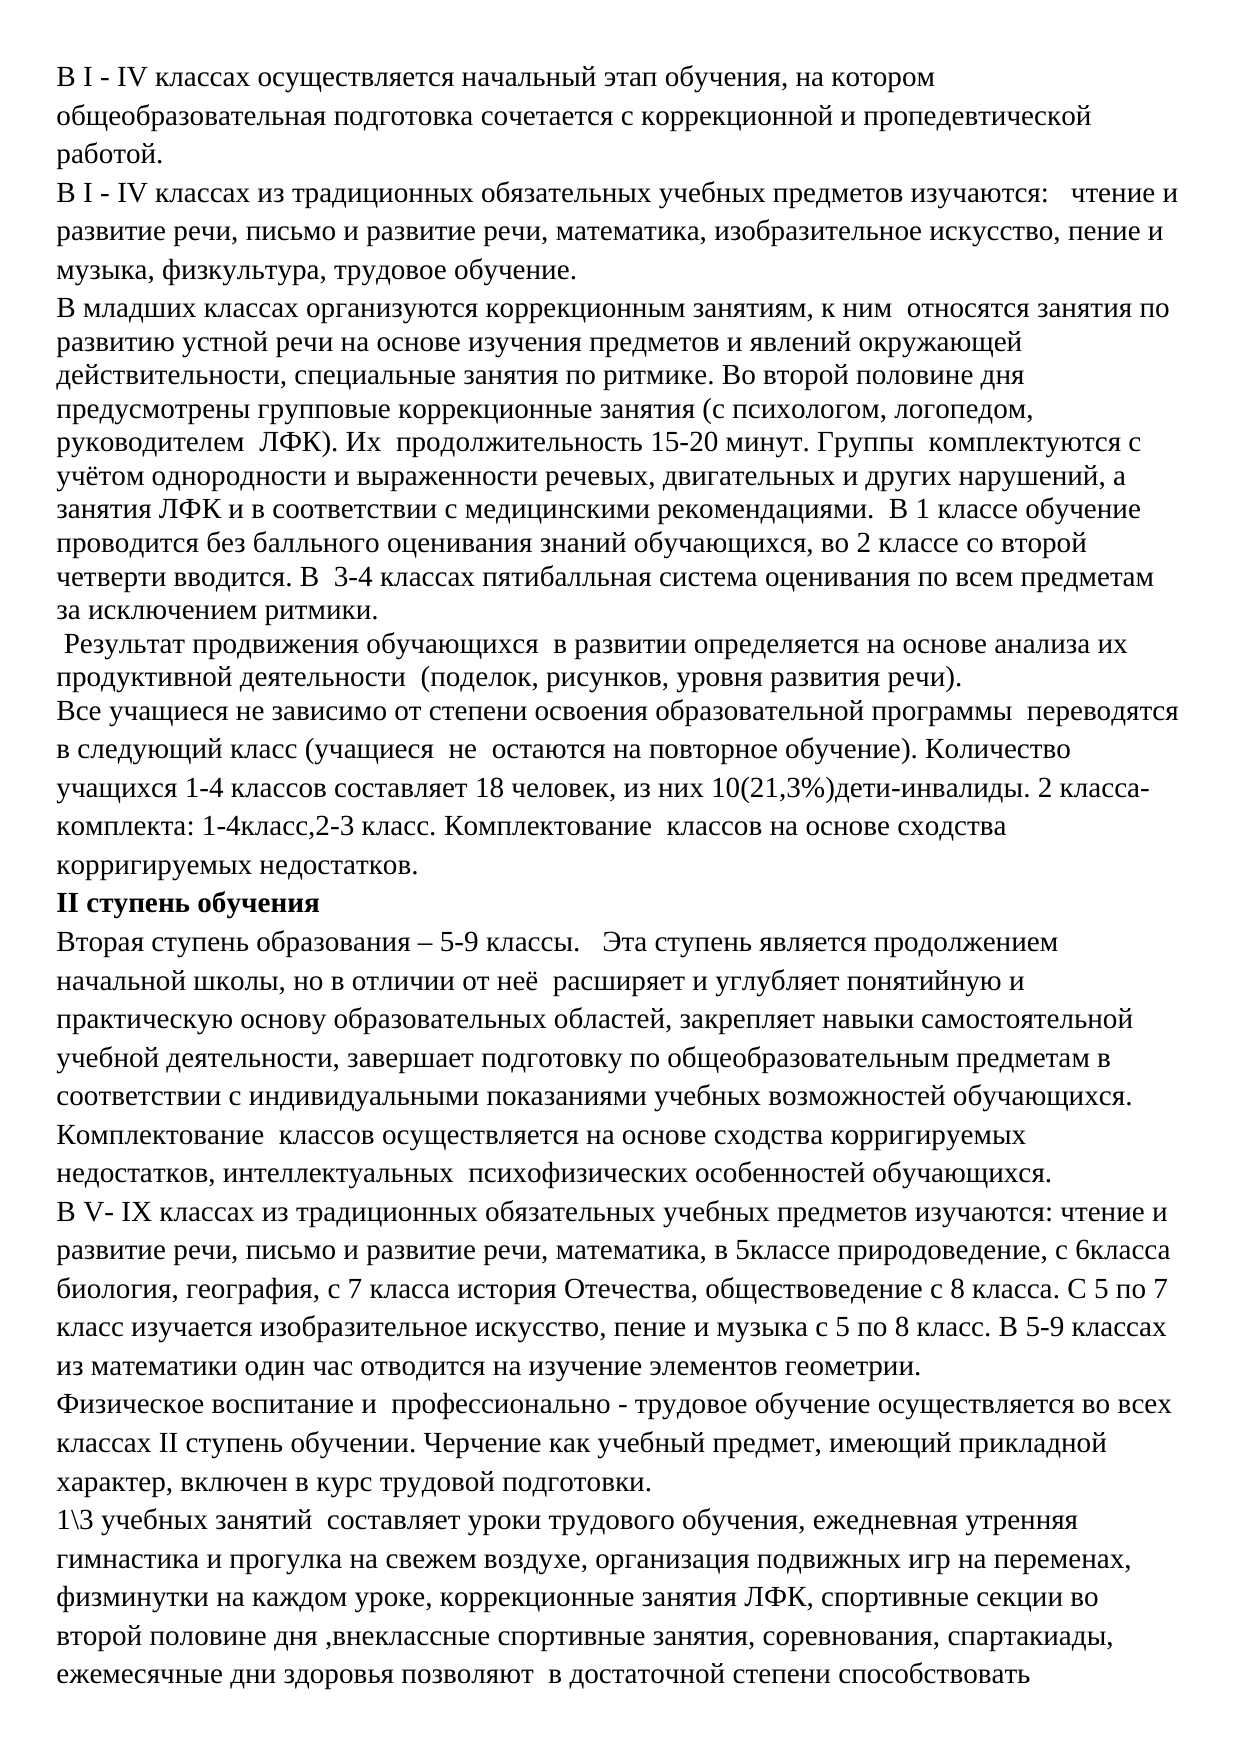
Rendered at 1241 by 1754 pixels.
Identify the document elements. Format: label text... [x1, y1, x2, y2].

text Результат продвижения обучающихся в развитии определяется на основе анализа их продуктивной деятельности (поделок, рисунков, уровня развития речи). [56, 626, 1181, 693]
text Комплектование классов осуществляется на основе сходства корригируемых недостатков, интеллектуальных психофизических особенностей обучающихся. [56, 1117, 1181, 1189]
text В младших классах организуются коррекционным занятиям, к ним относятся занятия по развитию устной речи на основе изучения предметов и явлений окружающей действительности, специальные занятия по ритмике. Во второй половине дня предусмотрены групповые коррекционные занятия (с психологом, логопедом, руководителем ЛФК). Их продолжительность 15-20 минут. Группы комплектуются с учётом однородности и выраженности речевых, двигательных и других нарушений, а занятия ЛФК и в соответствии с медицинскими рекомендациями. В 1 классе обучение проводится без балльного оценивания знаний обучающихся, во 2 классе со второй четверти вводится. В 3-4 классах пятибалльная система оценивания по всем предметам за исключением ритмики. [56, 290, 1181, 626]
text II ступень обучения [56, 886, 1181, 919]
text В I - IV классах из традиционных обязательных учебных предметов изучаются: чтение и развитие речи, письмо и развитие речи, математика, изобразительное искусство, пение и музыка, физкультура, трудовое обучение. [56, 175, 1181, 285]
text Физическое воспитание и профессионально - трудовое обучение осуществляется во всех классах II ступень обучении. Черчение как учебный предмет, имеющий прикладной характер, включен в курс трудовой подготовки. [56, 1387, 1181, 1497]
text В I - IV классах осуществляется начальный этап обучения, на котором общеобразовательная подготовка сочетается с коррекционной и пропедевтической работой. [56, 59, 1181, 170]
text Все учащиеся не зависимо от степени освоения образовательной программы переводятся в следующий класс (учащиеся не остаются на повторное обучение). Количество учащихся 1-4 классов составляет 18 человек, из них 10(21,3%)дети-инвалиды. 2 класса-комплекта: 1-4класс,2-3 класс. Комплектование классов на основе сходства корригируемых недостатков. [56, 693, 1181, 881]
text В V- IX классах из традиционных обязательных учебных предметов изучаются: чтение и развитие речи, письмо и развитие речи, математика, в 5классе природоведение, с 6класса биология, география, с 7 класса история Отечества, обществоведение с 8 класса. С 5 по 7 класс изучается изобразительное искусство, пение и музыка с 5 по 8 класс. В 5-9 классах из математики один час отводится на изучение элементов геометрии. [56, 1194, 1181, 1382]
text Вторая ступень образования – 5-9 классы. Эта ступень является продолжением начальной школы, но в отличии от неё расширяет и углубляет понятийную и практическую основу образовательных областей, закрепляет навыки самостоятельной учебной деятельности, завершает подготовку по общеобразовательным предметам в соответствии с индивидуальными показаниями учебных возможностей обучающихся. [56, 924, 1181, 1112]
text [56, 1502, 1181, 1690]
